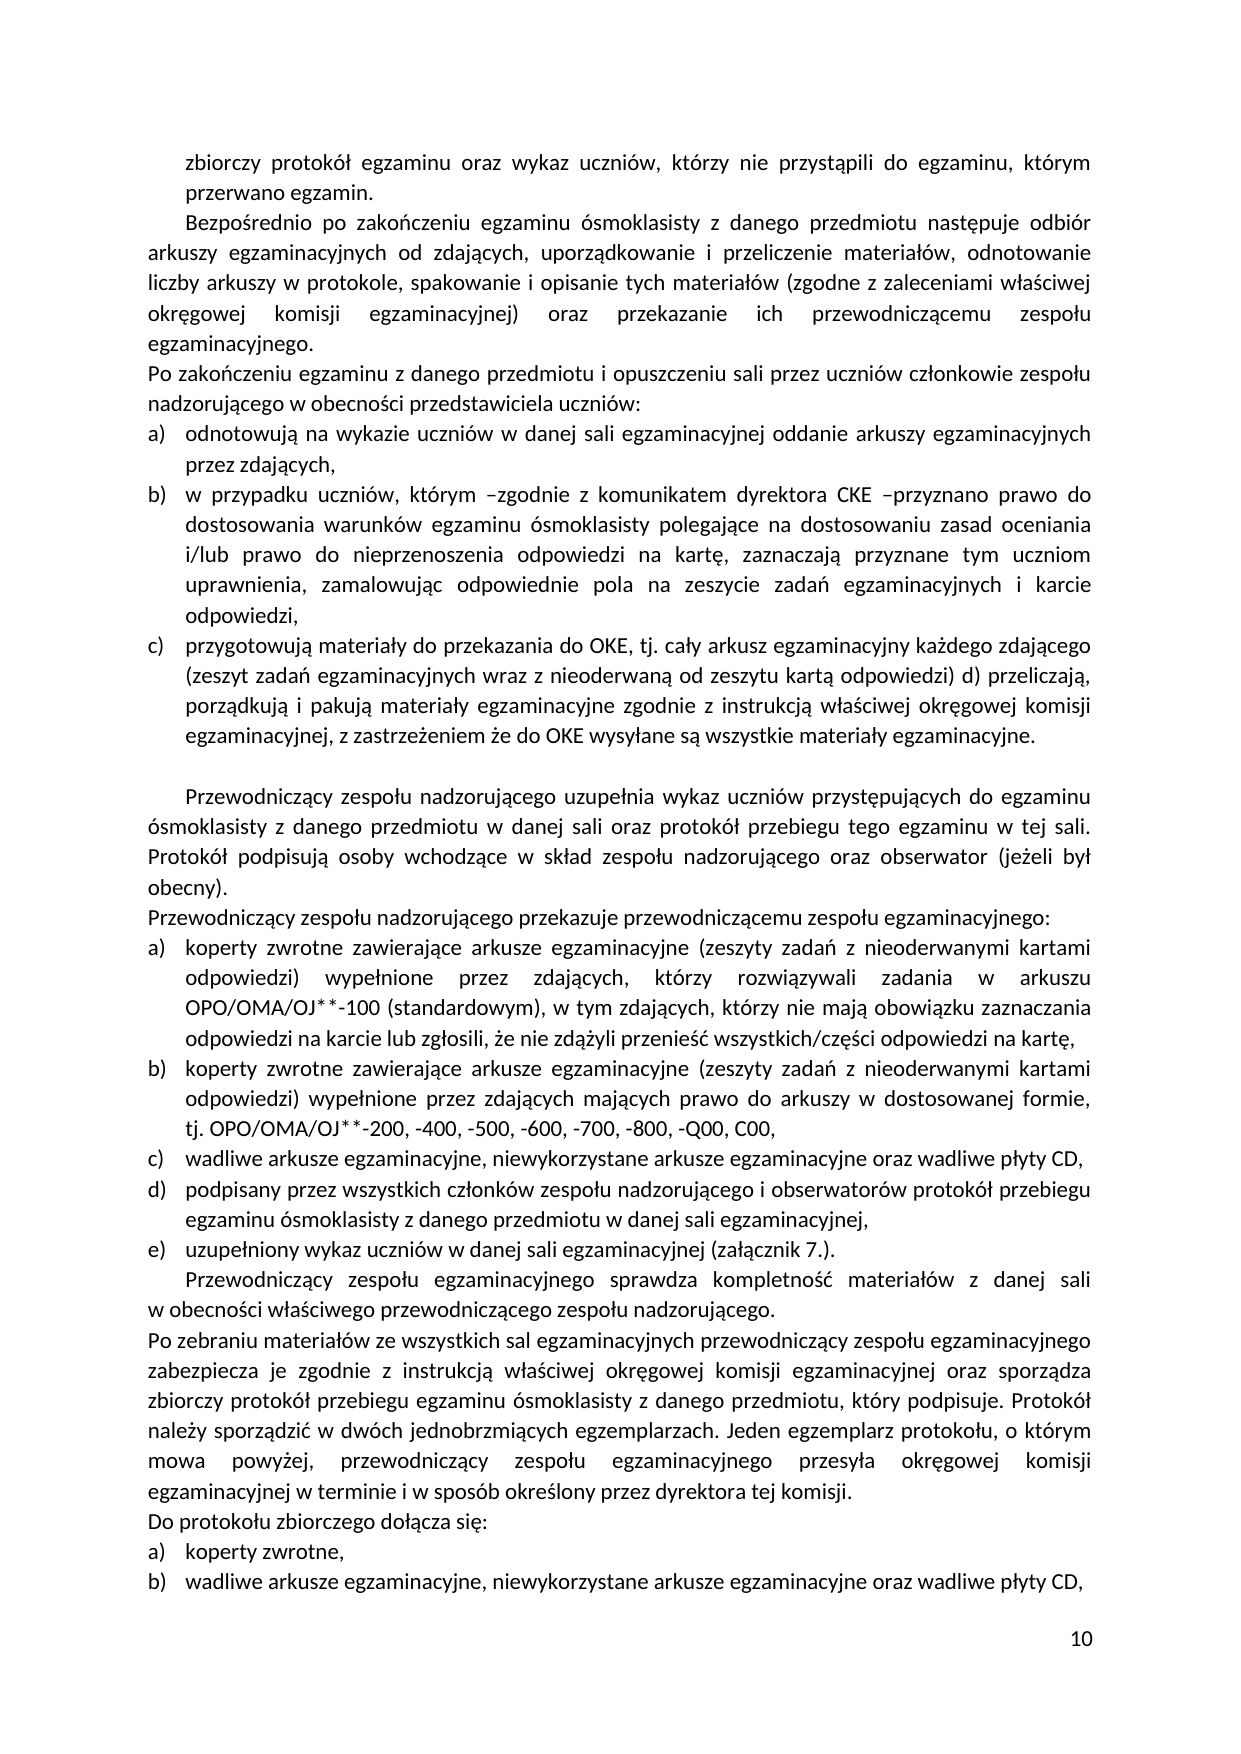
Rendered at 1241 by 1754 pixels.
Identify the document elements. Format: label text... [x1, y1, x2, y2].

list przygotowują materiały do przekazania do OKE, tj. cały arkusz egzaminacyjny każdego zdającego (zeszyt zadań egzaminacyjnych wraz z nieoderwaną od zeszytu kartą odpowiedzi) d) przeliczają, porządkują i pakują materiały egzaminacyjne zgodnie z instrukcją właściwej okręgowej komisji egzaminacyjnej, z zastrzeżeniem że do OKE wysyłane są wszystkie materiały egzaminacyjne. [148, 631, 1093, 749]
text Po zebraniu materiałów ze wszystkich sal egzaminacyjnych przewodniczący zespołu egzaminacyjnego zabezpiecza je zgodnie z instrukcją właściwej okręgowej komisji egzaminacyjnej oraz sporządza zbiorczy protokół przebiegu egzaminu ósmoklasisty z danego przedmiotu, który podpisuje. Protokół należy sporządzić w dwóch jednobrzmiących egzemplarzach. Jeden egzemplarz protokołu, o którym mowa powyżej, przewodniczący zespołu egzaminacyjnego przesyła okręgowej komisji egzaminacyjnej w terminie i w sposób określony przez dyrektora tej komisji. [148, 1326, 1093, 1505]
list koperty zwrotne, [148, 1537, 1093, 1565]
text Bezpośrednio po zakończeniu egzaminu ósmoklasisty z danego przedmiotu następuje odbiór arkuszy egzaminacyjnych od zdających, uporządkowanie i przeliczenie materiałów, odnotowanie liczby arkuszy w protokole, spakowanie i opisanie tych materiałów (zgodne z zaleceniami właściwej okręgowej komisji egzaminacyjnej) oraz przekazanie ich przewodniczącemu zespołu egzaminacyjnego. [148, 208, 1093, 357]
list uzupełniony wykaz uczniów w danej sali egzaminacyjnej (załącznik 7.). [148, 1235, 1093, 1263]
list w przypadku uczniów, którym –zgodnie z komunikatem dyrektora CKE –przyznano prawo do dostosowania warunków egzaminu ósmoklasisty polegające na dostosowaniu zasad oceniania i/lub prawo do nieprzenoszenia odpowiedzi na kartę, zaznaczają przyznane tym uczniom uprawnienia, zamalowując odpowiednie pola na zeszycie zadań egzaminacyjnych i karcie odpowiedzi, [148, 480, 1093, 629]
list koperty zwrotne zawierające arkusze egzaminacyjne (zeszyty zadań z nieoderwanymi kartami odpowiedzi) wypełnione przez zdających mających prawo do arkuszy w dostosowanej formie, tj. OPO/OMA/OJ**-200, -400, -500, -600, -700, -800, -Q00, C00, [148, 1054, 1093, 1142]
list wadliwe arkusze egzaminacyjne, niewykorzystane arkusze egzaminacyjne oraz wadliwe płyty CD, [148, 1144, 1093, 1172]
list koperty zwrotne zawierające arkusze egzaminacyjne (zeszyty zadań z nieoderwanymi kartami odpowiedzi) wypełnione przez zdających, którzy rozwiązywali zadania w arkuszu OPO/OMA/OJ**-100 (standardowym), w tym zdających, którzy nie mają obowiązku zaznaczania odpowiedzi na karcie lub zgłosili, że nie zdążyli przenieść wszystkich/części odpowiedzi na kartę, [148, 933, 1093, 1052]
text Przewodniczący zespołu nadzorującego uzupełnia wykaz uczniów przystępujących do egzaminu ósmoklasisty z danego przedmiotu w danej sali oraz protokół przebiegu tego egzaminu w tej sali. Protokół podpisują osoby wchodzące w skład zespołu nadzorującego oraz obserwator (jeżeli był obecny). [148, 782, 1093, 901]
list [148, 148, 1093, 206]
text Przewodniczący zespołu nadzorującego przekazuje przewodniczącemu zespołu egzaminacyjnego: [148, 903, 1093, 931]
list wadliwe arkusze egzaminacyjne, niewykorzystane arkusze egzaminacyjne oraz wadliwe płyty CD, [148, 1567, 1093, 1595]
list odnotowują na wykazie uczniów w danej sali egzaminacyjnej oddanie arkuszy egzaminacyjnych przez zdających, [148, 419, 1093, 478]
list podpisany przez wszystkich członków zespołu nadzorującego i obserwatorów protokół przebiegu egzaminu ósmoklasisty z danego przedmiotu w danej sali egzaminacyjnej, [148, 1175, 1093, 1233]
text Przewodniczący zespołu egzaminacyjnego sprawdza kompletność materiałów z danej sali w obecności właściwego przewodniczącego zespołu nadzorującego. [148, 1265, 1093, 1323]
text Po zakończeniu egzaminu z danego przedmiotu i opuszczeniu sali przez uczniów członkowie zespołu nadzorującego w obecności przedstawiciela uczniów: [148, 359, 1093, 417]
text Do protokołu zbiorczego dołącza się: [148, 1507, 1093, 1535]
